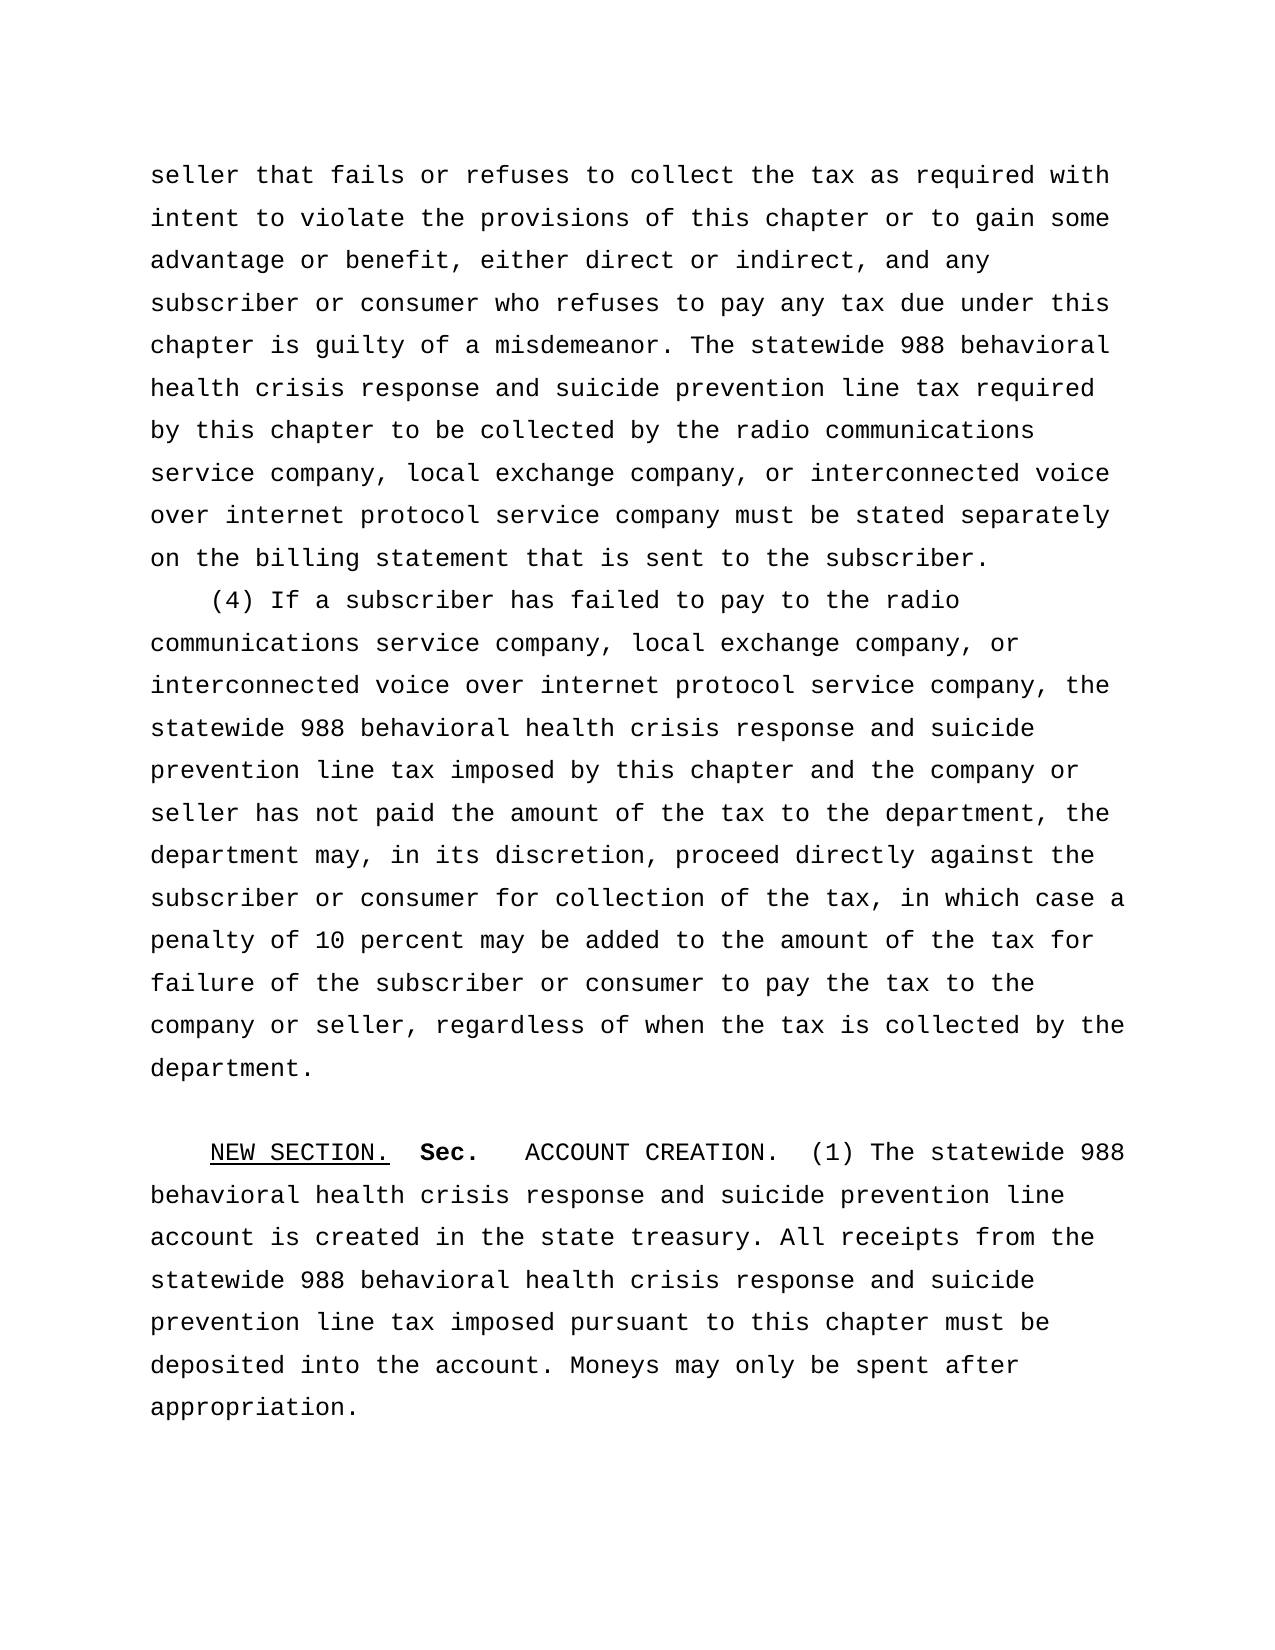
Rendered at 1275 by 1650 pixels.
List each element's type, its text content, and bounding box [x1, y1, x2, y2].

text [150, 150, 1125, 575]
text NEW SECTION. Sec. ACCOUNT CREATION. (1) The statewide 988 behavioral health crisis response and suicide prevention line account is created in the state treasury. All receipts from the statewide 988 behavioral health crisis response and suicide prevention line tax imposed pursuant to this chapter must be deposited into the account. Moneys may only be spent after appropriation. [150, 1127, 1125, 1424]
text (4) If a subscriber has failed to pay to the radio communications service company, local exchange company, or interconnected voice over internet protocol service company, the statewide 988 behavioral health crisis response and suicide prevention line tax imposed by this chapter and the company or seller has not paid the amount of the tax to the department, the department may, in its discretion, proceed directly against the subscriber or consumer for collection of the tax, in which case a penalty of 10 percent may be added to the amount of the tax for failure of the subscriber or consumer to pay the tax to the company or seller, regardless of when the tax is collected by the department. [150, 575, 1125, 1085]
